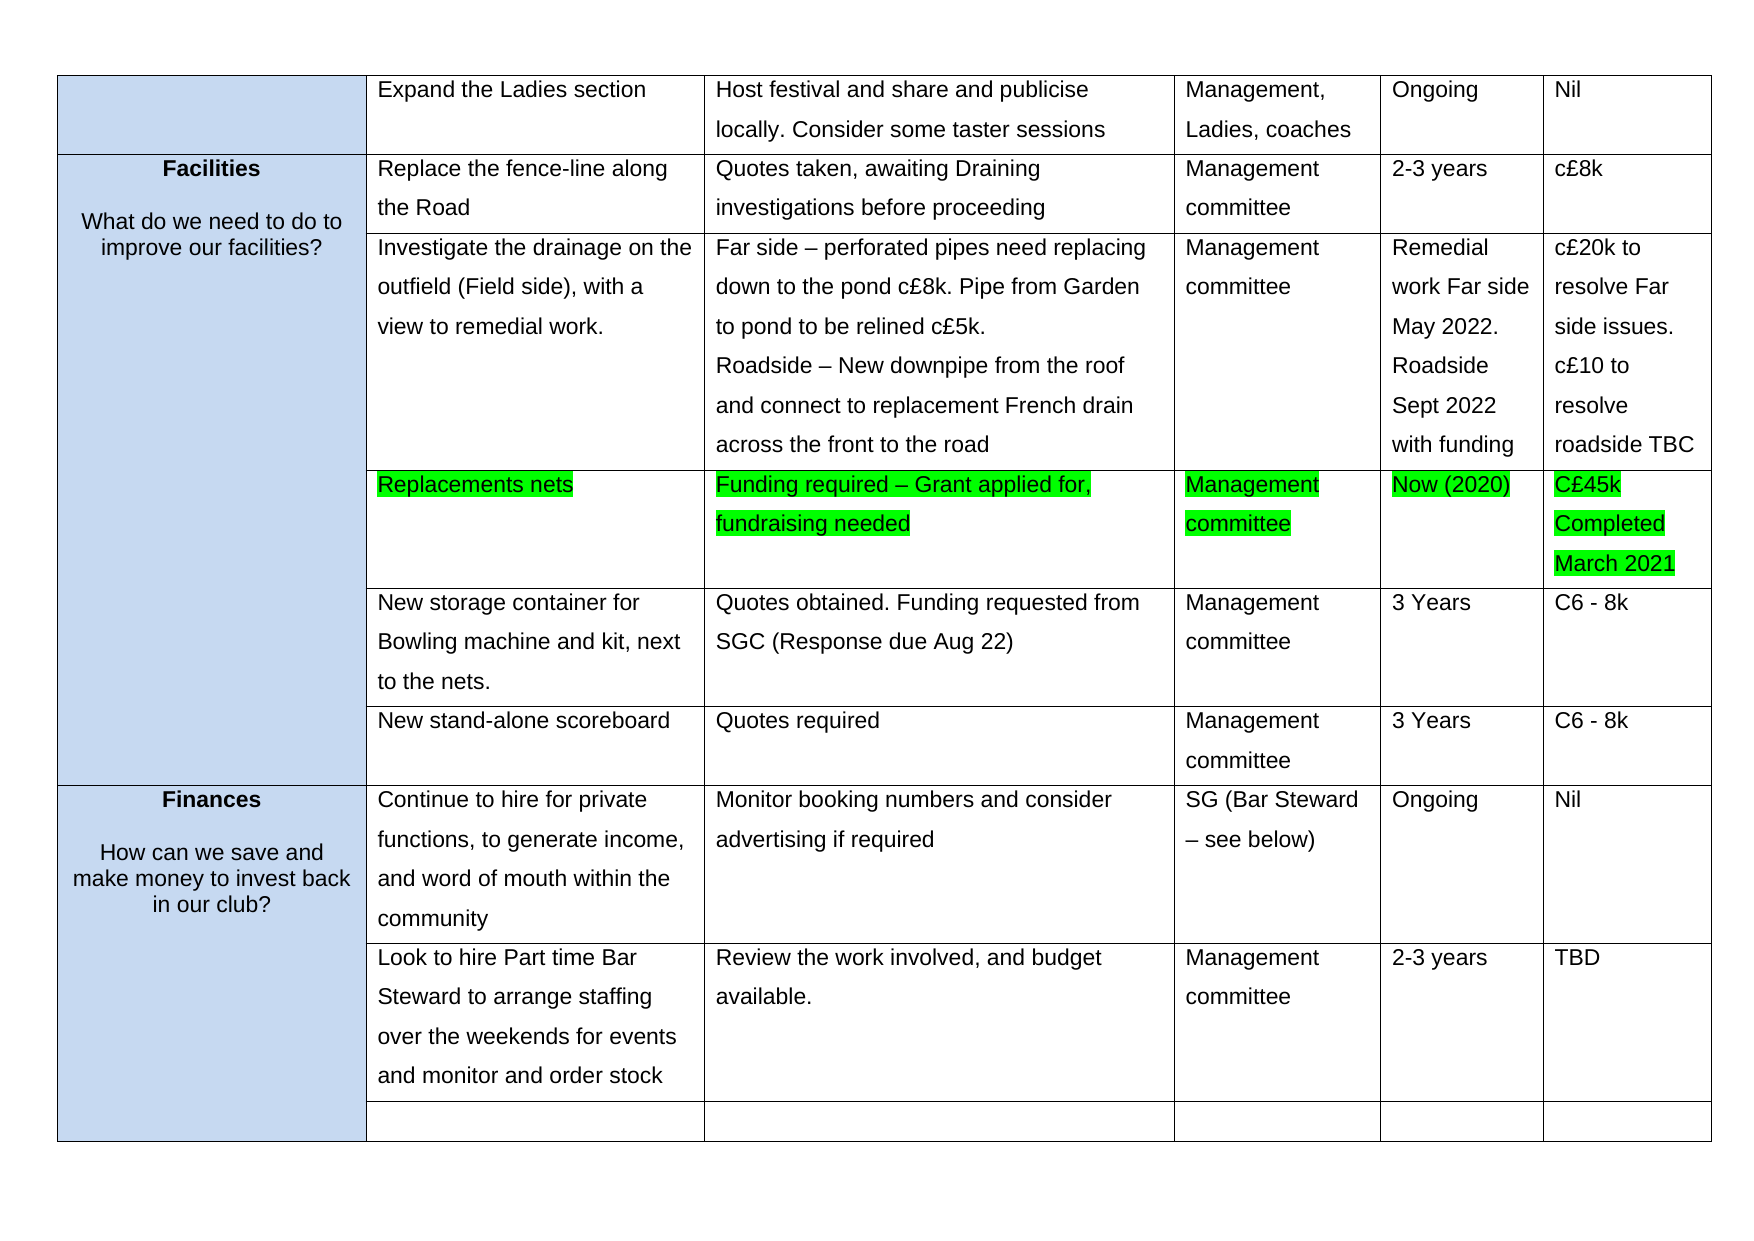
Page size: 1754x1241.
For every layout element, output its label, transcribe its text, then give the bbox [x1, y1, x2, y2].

table_cell Quotes required [705, 707, 1174, 785]
table_cell 2-3 years [1381, 155, 1543, 233]
table_cell Now (2020) [1381, 471, 1543, 588]
table_cell c£8k [1544, 155, 1711, 233]
table_cell Nil [1544, 76, 1711, 154]
table_cell C£45k Completed March 2021 [1544, 471, 1711, 588]
table_cell Quotes obtained. Funding requested from SGC (Response due Aug 22) [705, 589, 1174, 706]
table_cell Review the work involved, and budget available. [705, 944, 1174, 1101]
table_cell C6 - 8k [1544, 707, 1711, 785]
table_cell Funding required – Grant applied for, fundraising needed [705, 471, 1174, 588]
table_cell Host festival and share and publicise locally. Consider some taster sessions [705, 76, 1174, 154]
table_cell [705, 1102, 1174, 1141]
table_cell Investigate the drainage on the outfield (Field side), with a view to remedial work. [367, 234, 704, 469]
table_cell Nil [1544, 786, 1711, 943]
table_cell New storage container for Bowling machine and kit, next to the nets. [367, 589, 704, 706]
table_cell Ongoing [1381, 786, 1543, 943]
table_cell Continue to hire for private functions, to generate income, and word of mouth within the community [367, 786, 704, 943]
table_cell Management committee [1175, 707, 1380, 785]
table_cell Management committee [1175, 471, 1380, 588]
table_cell Far side – perforated pipes need replacing down to the pond c£8k. Pipe from Garden to pond to be relined c£5k. Roadside – New downpipe from the roof and connect to replacement French drain across the front to the road [705, 234, 1174, 469]
table_cell Management committee [1175, 589, 1380, 706]
table_cell Replacements nets [367, 471, 704, 588]
table_cell Facilities What do we need to do to improve our facilities? [58, 155, 366, 785]
table_cell 3 Years [1381, 707, 1543, 785]
table_cell 2-3 years [1381, 944, 1543, 1101]
table_cell [1381, 1102, 1543, 1141]
table_cell Remedial work Far side May 2022. Roadside Sept 2022 with funding [1381, 234, 1543, 469]
table_cell Quotes taken, awaiting Draining investigations before proceeding [705, 155, 1174, 233]
table_cell Replace the fence-line along the Road [367, 155, 704, 233]
table_cell Ongoing [1381, 76, 1543, 154]
table_cell SG (Bar Steward – see below) [1175, 786, 1380, 943]
table_cell c£20k to resolve Far side issues. c£10 to resolve roadside TBC [1544, 234, 1711, 469]
table_cell [1175, 1102, 1380, 1141]
table_cell C6 - 8k [1544, 589, 1711, 706]
table_cell Monitor booking numbers and consider advertising if required [705, 786, 1174, 943]
table_cell 3 Years [1381, 589, 1543, 706]
table_cell Management committee [1175, 944, 1380, 1101]
table_cell Look to hire Part time Bar Steward to arrange staffing over the weekends for events and monitor and order stock [367, 944, 704, 1101]
table_cell [1544, 1102, 1711, 1141]
table_cell Management committee [1175, 155, 1380, 233]
table_cell New stand-alone scoreboard [367, 707, 704, 785]
table_cell Finances How can we save and make money to invest back in our club? [58, 786, 366, 1141]
table_cell TBD [1544, 944, 1711, 1101]
table_cell Management, Ladies, coaches [1175, 76, 1380, 154]
table_cell Management committee [1175, 234, 1380, 469]
table_cell [367, 1102, 704, 1141]
table_cell Expand the Ladies section [367, 76, 704, 154]
